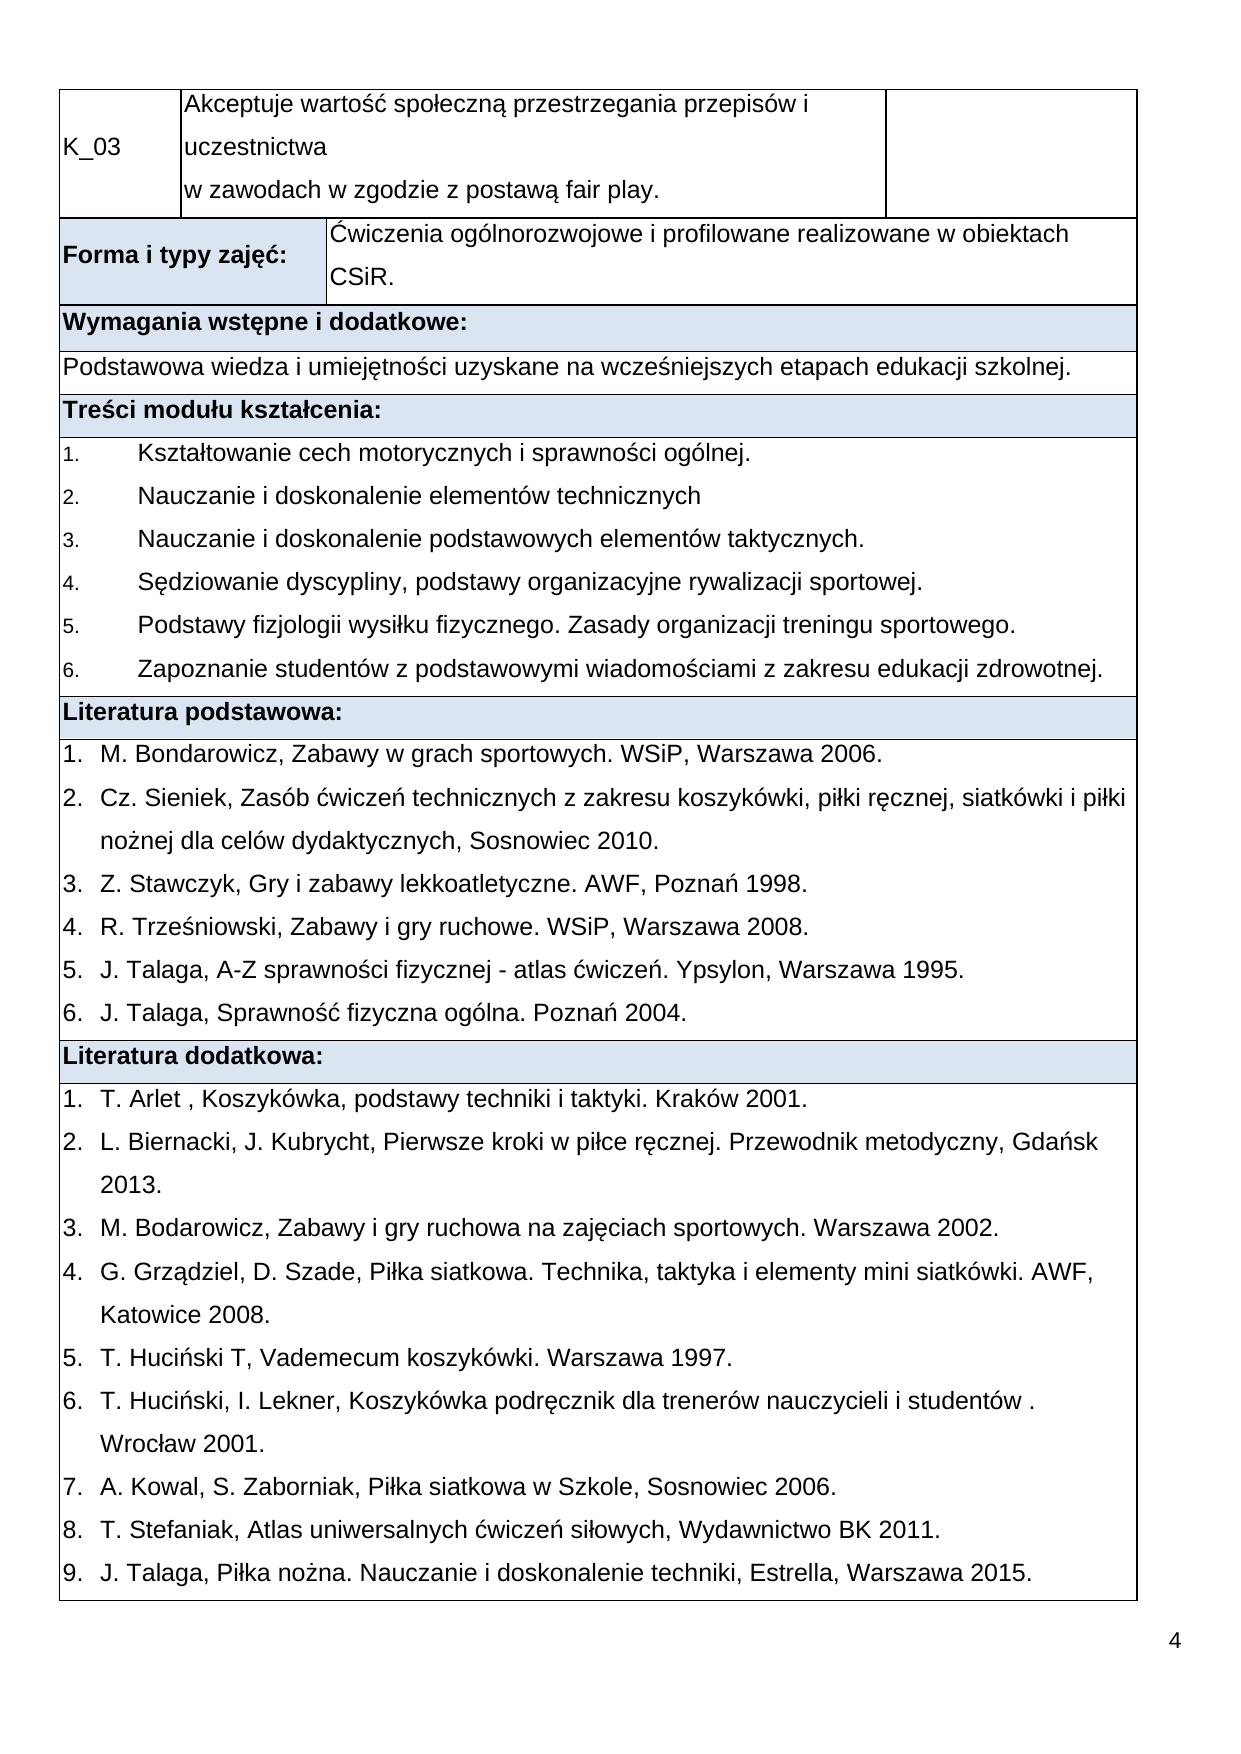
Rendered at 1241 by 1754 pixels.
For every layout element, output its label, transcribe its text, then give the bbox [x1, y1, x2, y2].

table_cell [887, 90, 1136, 217]
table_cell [60, 1084, 1136, 1600]
table_cell K_03 [60, 90, 180, 217]
table_cell Literatura dodatkowa: [60, 1041, 1136, 1083]
table_cell M. Bondarowicz, Zabawy w grach sportowych. WSiP, Warszawa 2006. Cz. Sieniek, Zasób ćwiczeń technicznych z zakresu koszykówki, piłki ręcznej, siatkówki i piłki nożnej dla celów dydaktycznych, Sosnowiec 2010. Z. Stawczyk, Gry i zabawy lekkoatletyczne. AWF, Poznań 1998. R. Trześniowski, Zabawy i gry ruchowe. WSiP, Warszawa 2008. J. Talaga, A-Z sprawności fizycznej - atlas ćwiczeń. Ypsylon, Warszawa 1995. J. Talaga, Sprawność fizyczna ogólna. Poznań 2004. [60, 740, 1136, 1040]
table_cell Akceptuje wartość społeczną przestrzegania przepisów i uczestnictwa w zawodach w zgodzie z postawą fair play. [182, 90, 885, 217]
table_cell Literatura podstawowa: [60, 697, 1136, 738]
table_cell Ćwiczenia ogólnorozwojowe i profilowane realizowane w obiektach CSiR. [327, 219, 1136, 304]
table_cell Forma i typy zajęć: [60, 219, 326, 304]
table_cell Treści modułu kształcenia: [60, 395, 1136, 437]
table_cell Kształtowanie cech motorycznych i sprawności ogólnej. Nauczanie i doskonalenie elementów technicznych Nauczanie i doskonalenie podstawowych elementów taktycznych. Sędziowanie dyscypliny, podstawy organizacyjne rywalizacji sportowej. Podstawy fizjologii wysiłku fizycznego. Zasady organizacji treningu sportowego. Zapoznanie studentów z podstawowymi wiadomościami z zakresu edukacji zdrowotnej. [60, 438, 1136, 696]
table_cell Podstawowa wiedza i umiejętności uzyskane na wcześniejszych etapach edukacji szkolnej. [60, 352, 1136, 394]
table_cell Wymagania wstępne i dodatkowe: [60, 306, 1136, 351]
